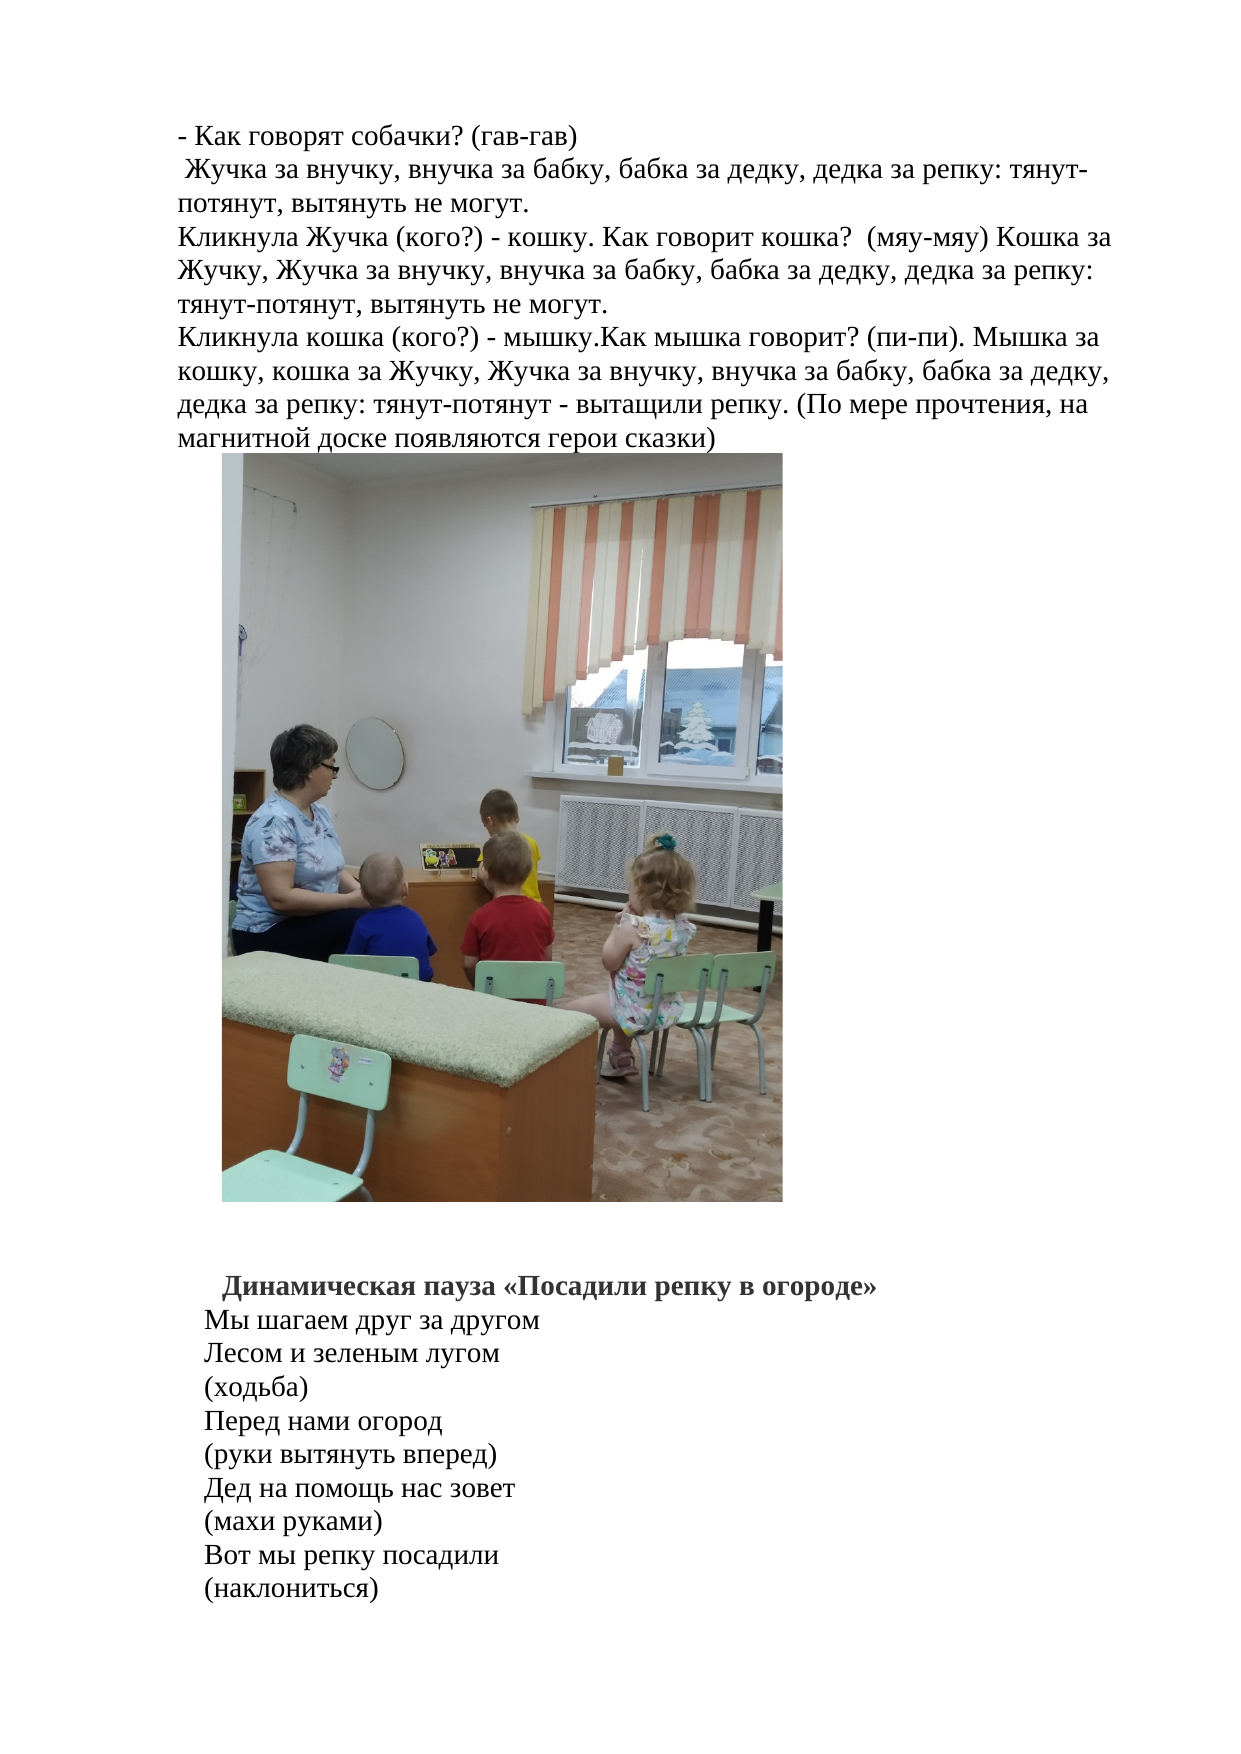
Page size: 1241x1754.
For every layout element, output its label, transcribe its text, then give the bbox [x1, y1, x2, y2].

picture [221, 453, 783, 1202]
text Кликнула Жучка (кого?) - кошку. Как говорит кошка? (мяу-мяу) Кошка за Жучку, Жучка за внучку, внучка за бабку, бабка за дедку, дедка за репку: тянут-потянут, вытянуть не могут. [177, 219, 1152, 319]
text Мы шагаем друг за другом Лесом и зеленым лугом (ходьба) [204, 1302, 1125, 1403]
text - Как говорят собачки? (гав-гав) [177, 118, 1152, 152]
text Динамическая пауза «Посадили репку в огороде» [222, 1268, 1107, 1302]
text Кликнула кошка (кого?) - мышку.Как мышка говорит? (пи-пи). Мышка за кошку, кошка за Жучку, Жучка за внучку, внучка за бабку, бабка за дедку, дедка за репку: тянут-потянут - вытащили репку. (По мере прочтения, на магнитной доске появляются герои сказки) [177, 319, 1152, 453]
text Жучка за внучку, внучка за бабку, бабка за дедку, дедка за репку: тянут-потянут, вытянуть не могут. [177, 152, 1152, 219]
text Дед на помощь нас зовет (махи руками) [204, 1470, 1125, 1537]
text Перед нами огород (руки вытянуть вперед) [204, 1403, 1125, 1470]
text Вот мы репку посадили (наклониться) [204, 1537, 1125, 1604]
